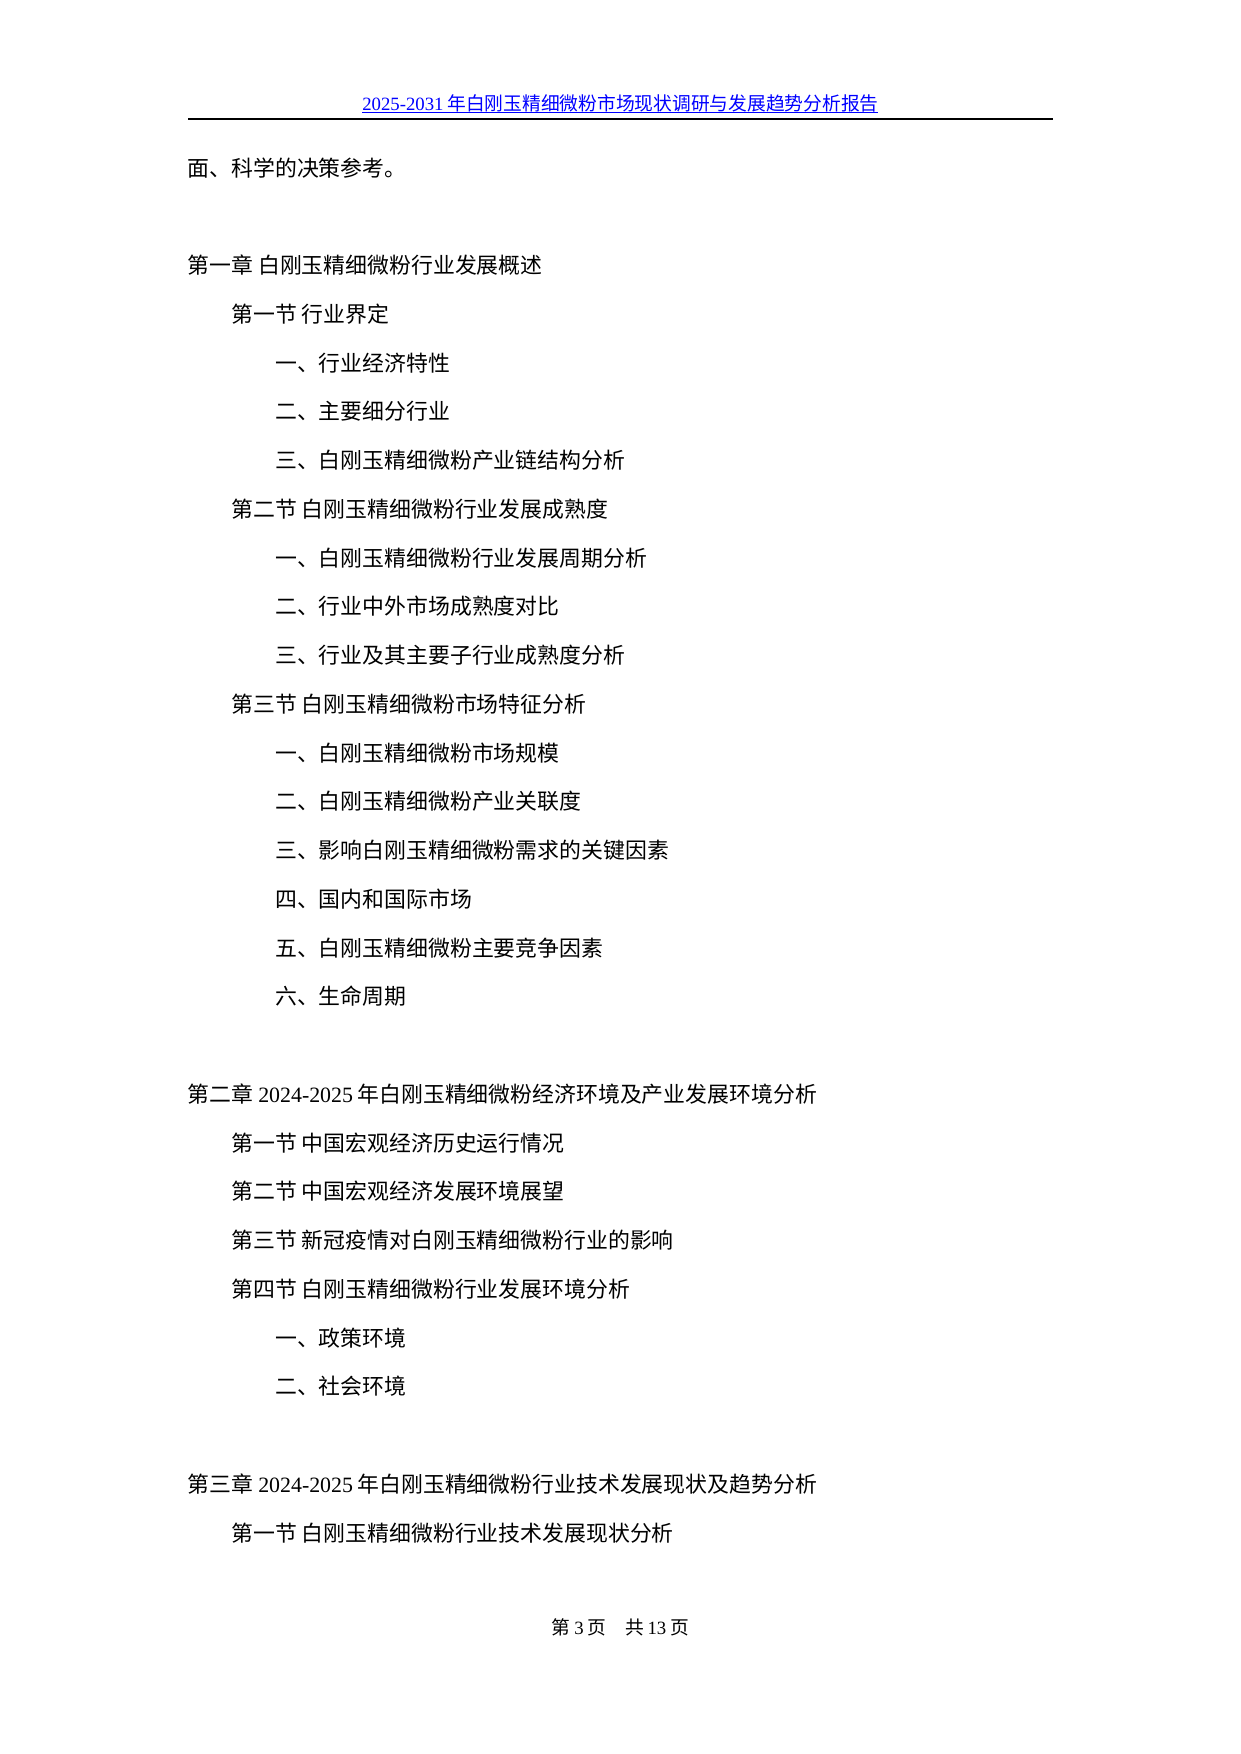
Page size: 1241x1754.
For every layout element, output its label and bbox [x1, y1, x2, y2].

text [187, 150, 1053, 1548]
